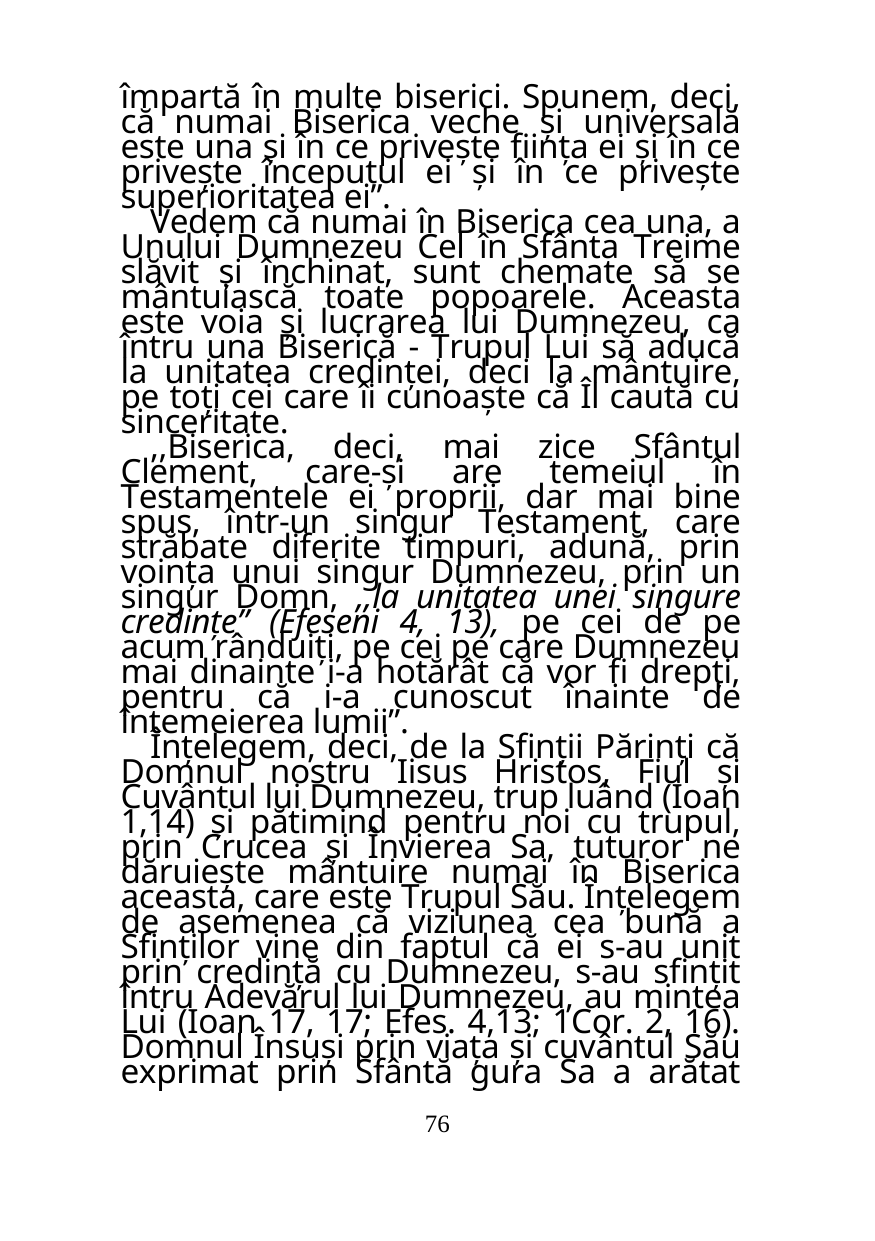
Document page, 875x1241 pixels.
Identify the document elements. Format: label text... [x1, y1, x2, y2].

text Vedem că numai în Biserica cea una, a Unului Dumnezeu Cel în Sfânta Treime slăvit și închinat, sunt chemate să se mântuiască toate popoarele. Aceasta este voia și lucrarea lui Dumnezeu, ca întru una Biserică - Trupul Lui să aducă la unitatea credinței, deci la mântuire, pe toți cei care îi cunoaște că Îl caută cu sinceritate. [120, 214, 741, 439]
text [120, 739, 741, 1089]
text ,,Biserica, deci, mai zice Sfântul Clement, care-și are temeiul în Testamentele ei proprii, dar mai bine spus, într-un singur Testament, care străbate diferite timpuri, adună, prin voința unui singur Dumnezeu, prin un singur Domn, ,,la unitatea unei singure credințe” (Efeseni 4, 13), pe cei de pe acum rânduiți, pe cei pe care Dumnezeu mai dinainte i-a hotărât că vor fi drepți, pentru că i-a cunoscut înainte de întemeierea lumii”. [120, 439, 741, 739]
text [120, 89, 741, 214]
